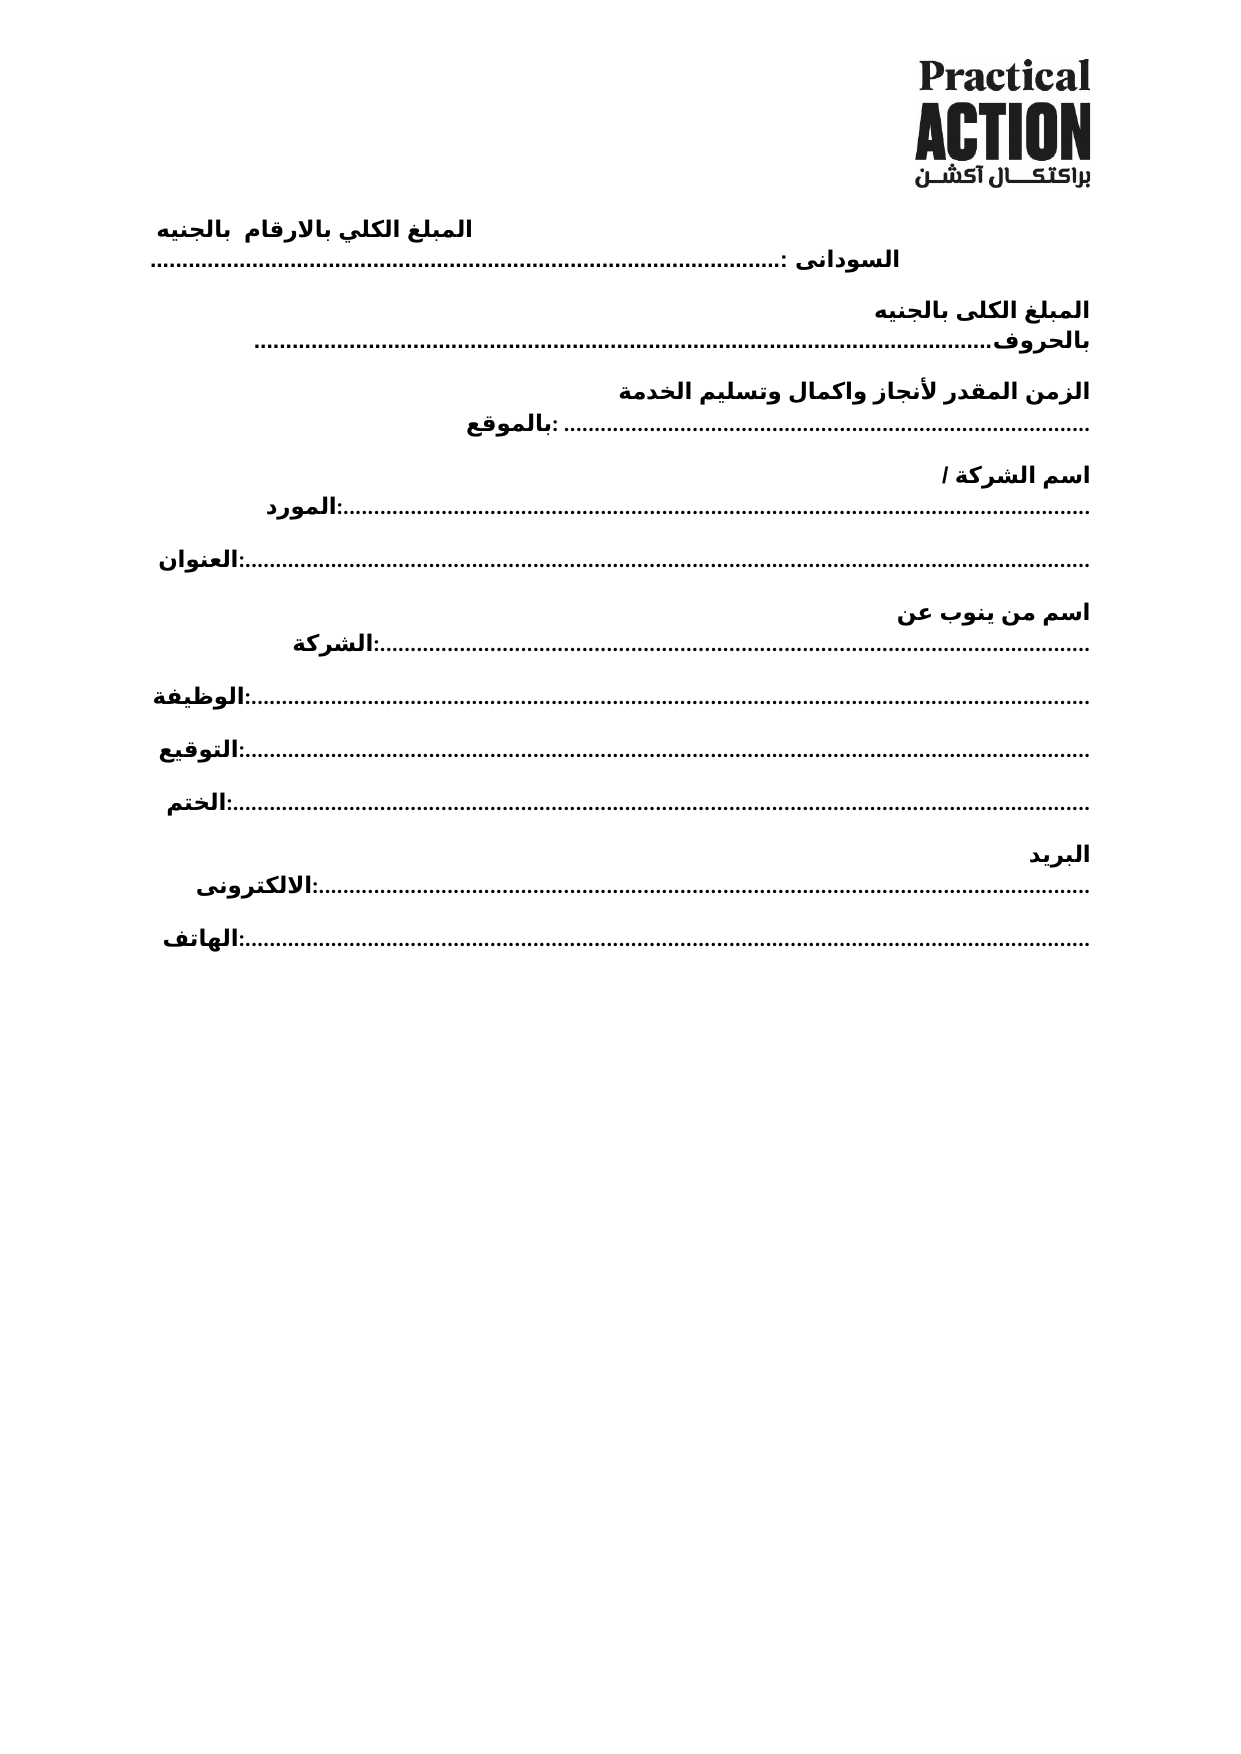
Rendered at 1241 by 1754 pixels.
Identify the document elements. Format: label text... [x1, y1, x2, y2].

text الزمن المقدر لأنجاز واكمال وتسليم الخدمة بالموقع: ...................................................................................... [150, 378, 1090, 437]
text التوقيع:.......................................................................................................................................... [150, 735, 1090, 763]
text المبلغ الكلى بالجنيه بالحروف.................................................................................................................... [150, 297, 1090, 354]
text العنوان:.......................................................................................................................................... [150, 545, 1090, 573]
text الختم:............................................................................................................................................ [150, 788, 1090, 816]
text اسم الشركة / المورد:.......................................................................................................................... [150, 462, 1090, 520]
text اسم من ينوب عن الشركة:.................................................................................................................... [150, 598, 1090, 657]
text الهاتف:.......................................................................................................................................... [150, 924, 1090, 953]
text المبلغ الكلي بالارقام بالجنيه السودانى :................................................................................................... [150, 216, 1090, 272]
text البريد الالكترونى:.............................................................................................................................. [150, 841, 1090, 899]
text الوظيفة:......................................................................................................................................... [150, 682, 1090, 710]
picture [915, 59, 1091, 188]
